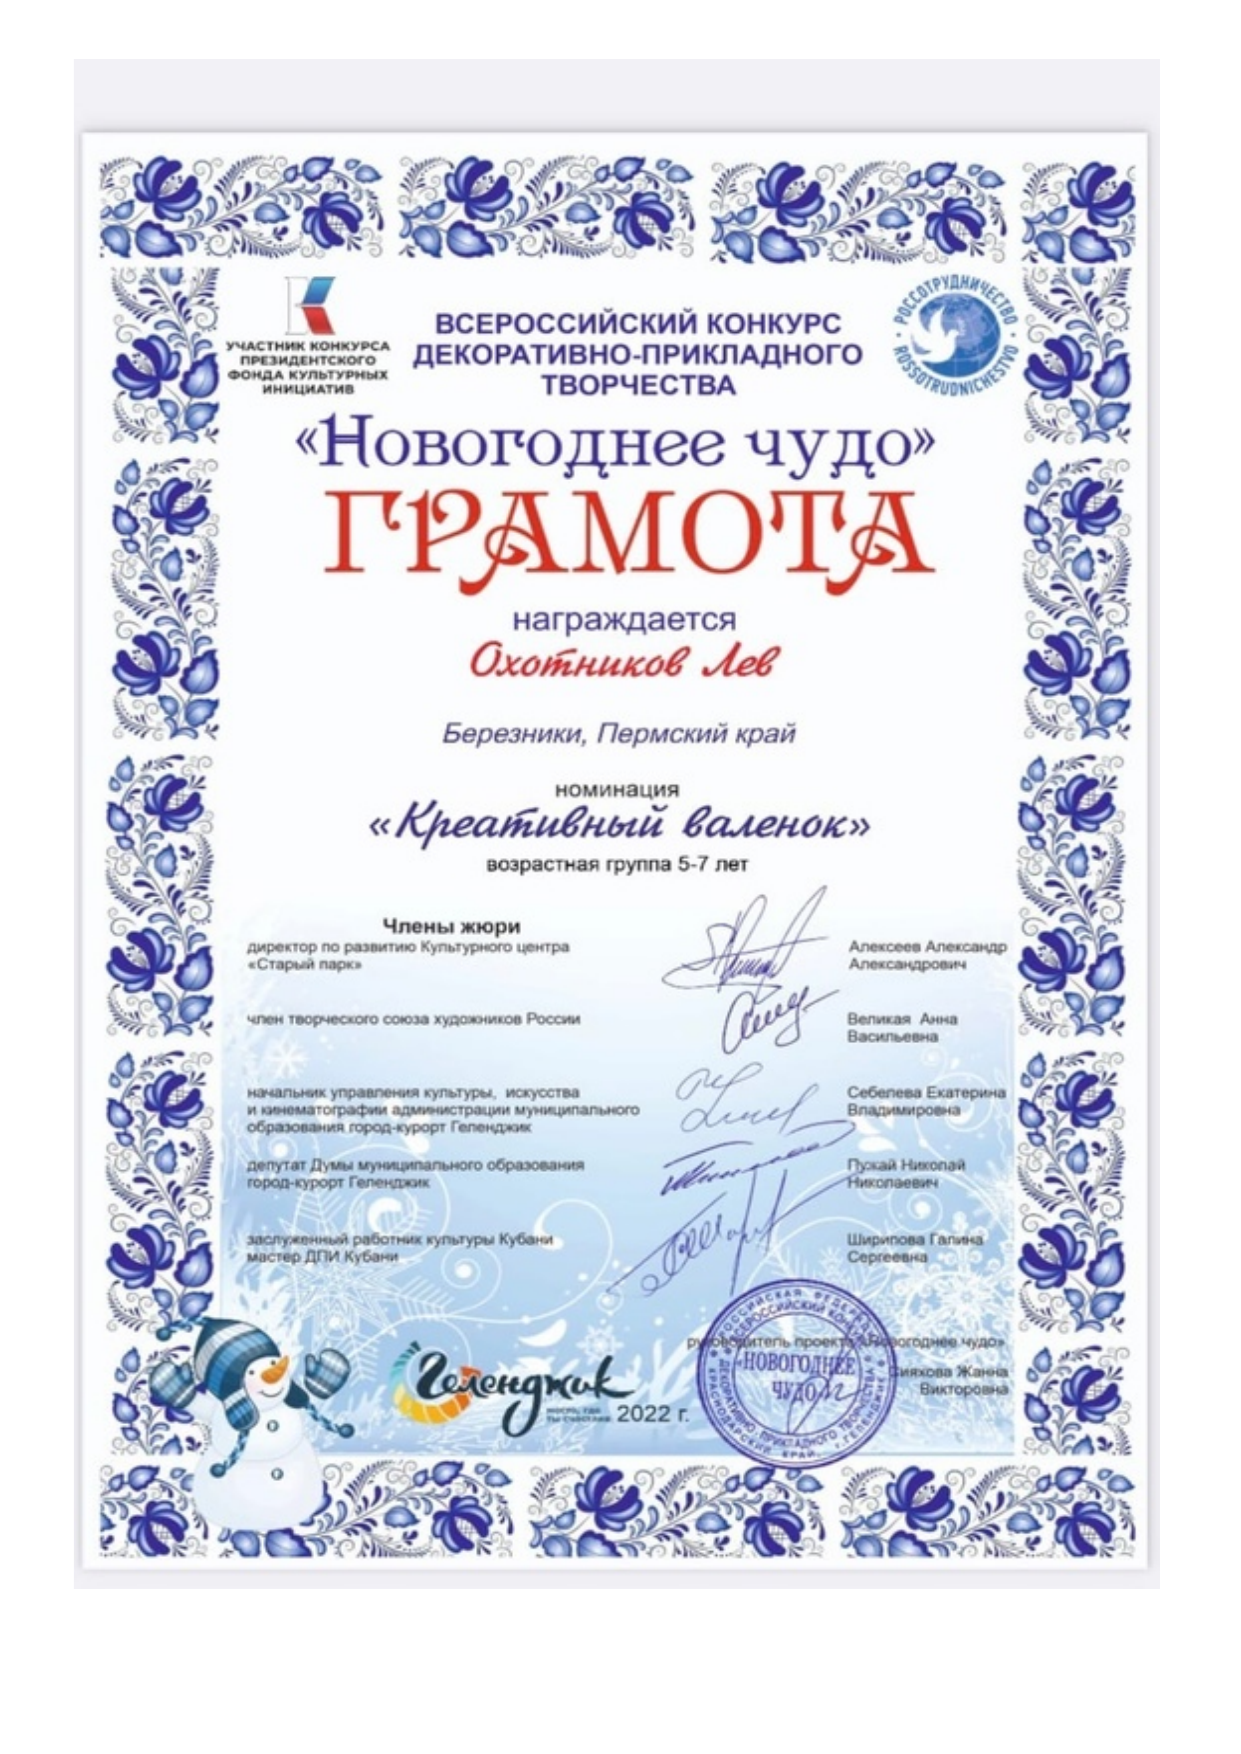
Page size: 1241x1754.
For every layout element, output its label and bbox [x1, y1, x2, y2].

picture [73, 59, 1160, 1589]
